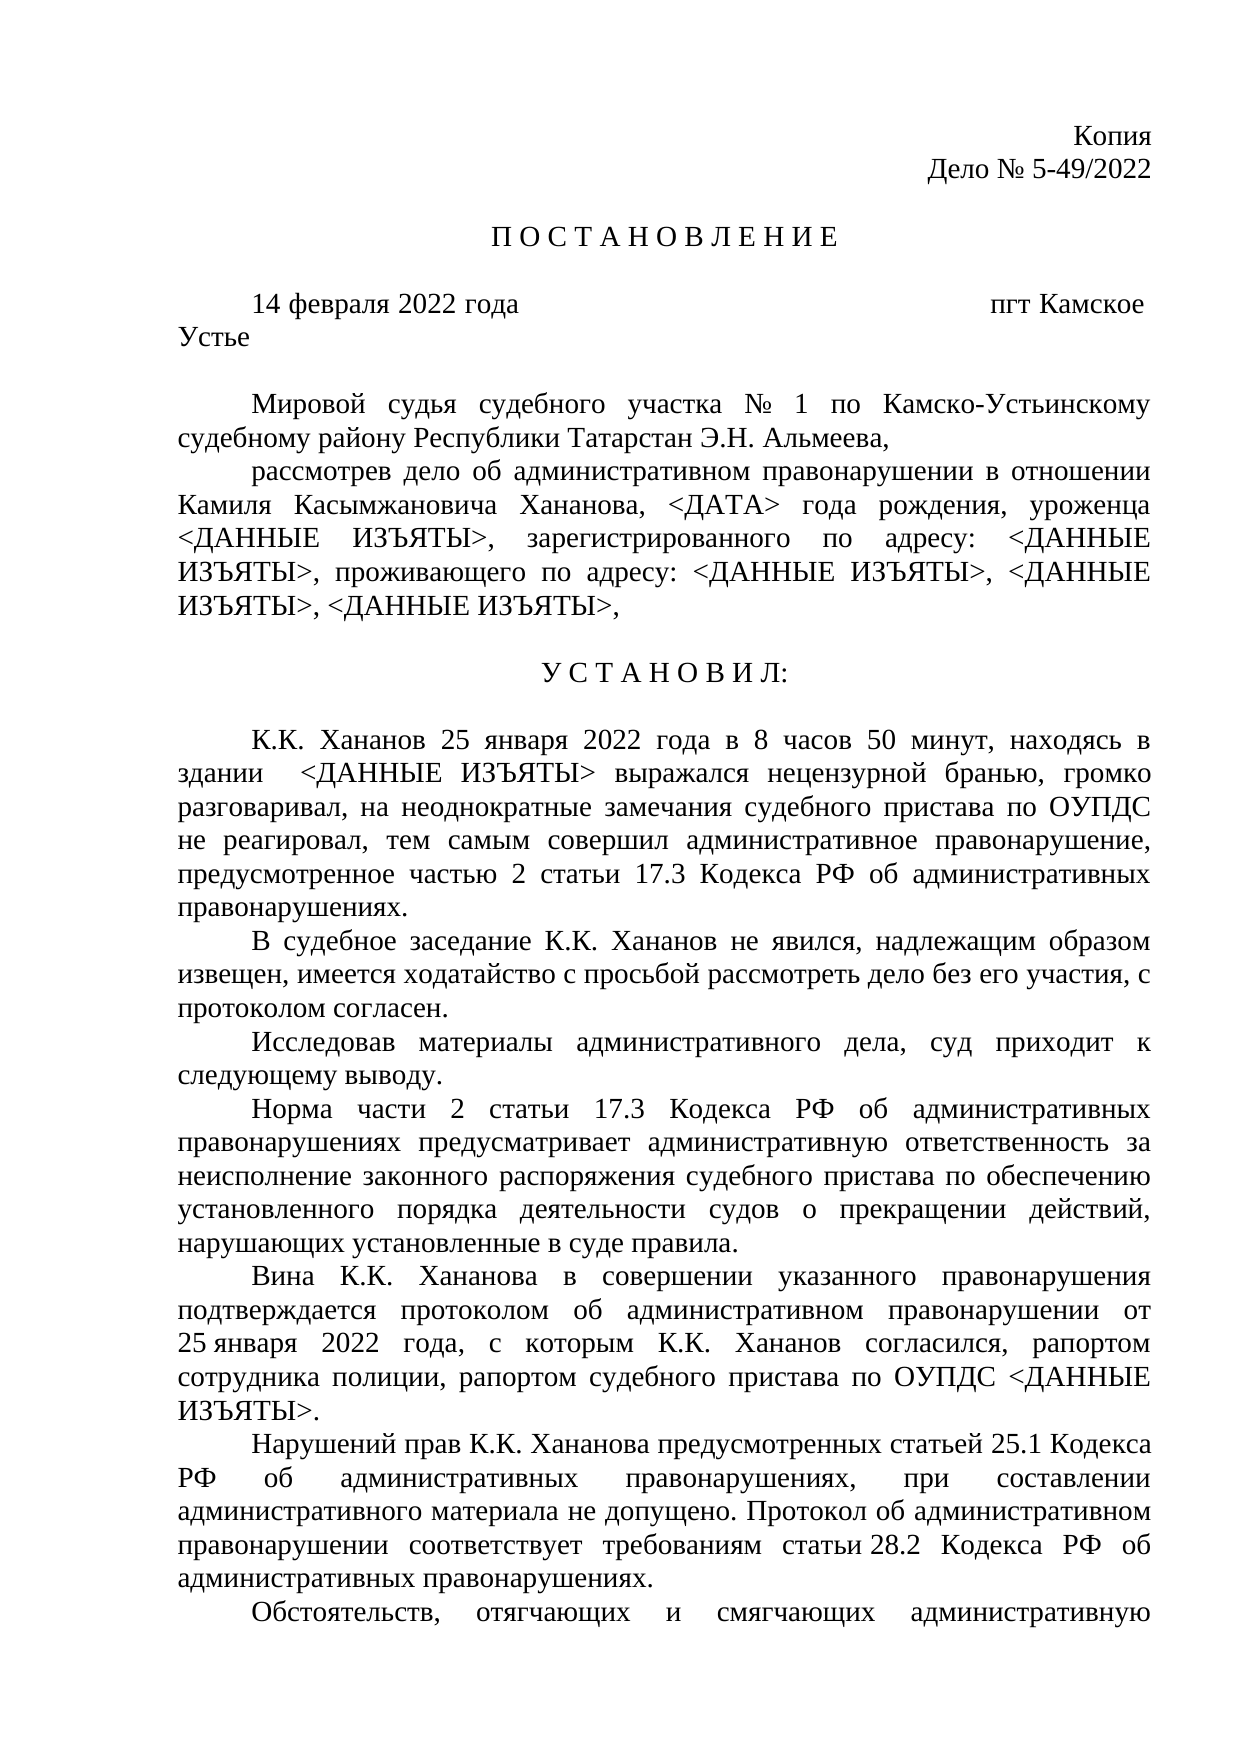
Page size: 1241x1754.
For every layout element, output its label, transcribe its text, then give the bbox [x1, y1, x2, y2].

text Нарушений прав К.К. Хананова предусмотренных статьей 25.1 Кодекса РФ об административных правонарушениях, при составлении административного материала не допущено. Протокол об административном правонарушении соответствует требованиям статьи 28.2 Кодекса РФ об административных правонарушениях. [177, 1426, 1152, 1594]
text Исследовав материалы административного дела, суд приходит к следующему выводу. [177, 1024, 1152, 1091]
text Вина К.К. Хананова в совершении указанного правонарушения подтверждается протоколом об административном правонарушении от 25 января 2022 года, с которым К.К. Хананов согласился, рапортом сотрудника полиции, рапортом судебного пристава по ОУПДС <ДАННЫЕ ИЗЪЯТЫ>. [177, 1258, 1152, 1426]
subtitle Дело № 5-49/2022 [177, 152, 1152, 185]
text В судебное заседание К.К. Хананов не явился, надлежащим образом извещен, имеется ходатайство с просьбой рассмотреть дело без его участия, с протоколом согласен. [177, 923, 1152, 1024]
subtitle П О С Т А Н О В Л Е Н И Е [177, 219, 1152, 252]
text Мировой судья судебного участка № 1 по Камско-Устьинскому судебному району Республики Татарстан Э.Н. Альмеева, [177, 386, 1152, 453]
text рассмотрев дело об административном правонарушении в отношении Камиля Касымжановича Хананова, <ДАТА> года рождения, уроженца <ДАННЫЕ ИЗЪЯТЫ>, зарегистрированного по адресу: <ДАННЫЕ ИЗЪЯТЫ>, проживающего по адресу: <ДАННЫЕ ИЗЪЯТЫ>, <ДАННЫЕ ИЗЪЯТЫ>, <ДАННЫЕ ИЗЪЯТЫ>, [177, 453, 1152, 621]
text У С Т А Н О В И Л: [177, 655, 1152, 688]
subtitle Копия [177, 118, 1152, 152]
text 14 февраля 2022 года пгт Камское Устье [177, 286, 1152, 353]
text К.К. Хананов 25 января 2022 года в 8 часов 50 минут, находясь в здании <ДАННЫЕ ИЗЪЯТЫ> выражался нецензурной бранью, громко разговаривал, на неоднократные замечания судебного пристава по ОУПДС не реагировал, тем самым совершил административное правонарушение, предусмотренное частью 2 статьи 17.3 Кодекса РФ об административных правонарушениях. [177, 722, 1152, 923]
text Норма части 2 статьи 17.3 Кодекса РФ об административных правонарушениях предусматривает административную ответственность за неисполнение законного распоряжения судебного пристава по обеспечению установленного порядка деятельности судов о прекращении действий, нарушающих установленные в суде правила. [177, 1091, 1152, 1258]
text Обстоятельств, отягчающих и смягчающих административную ответственность К.К. Хананова не имеется. [177, 1594, 1152, 1627]
